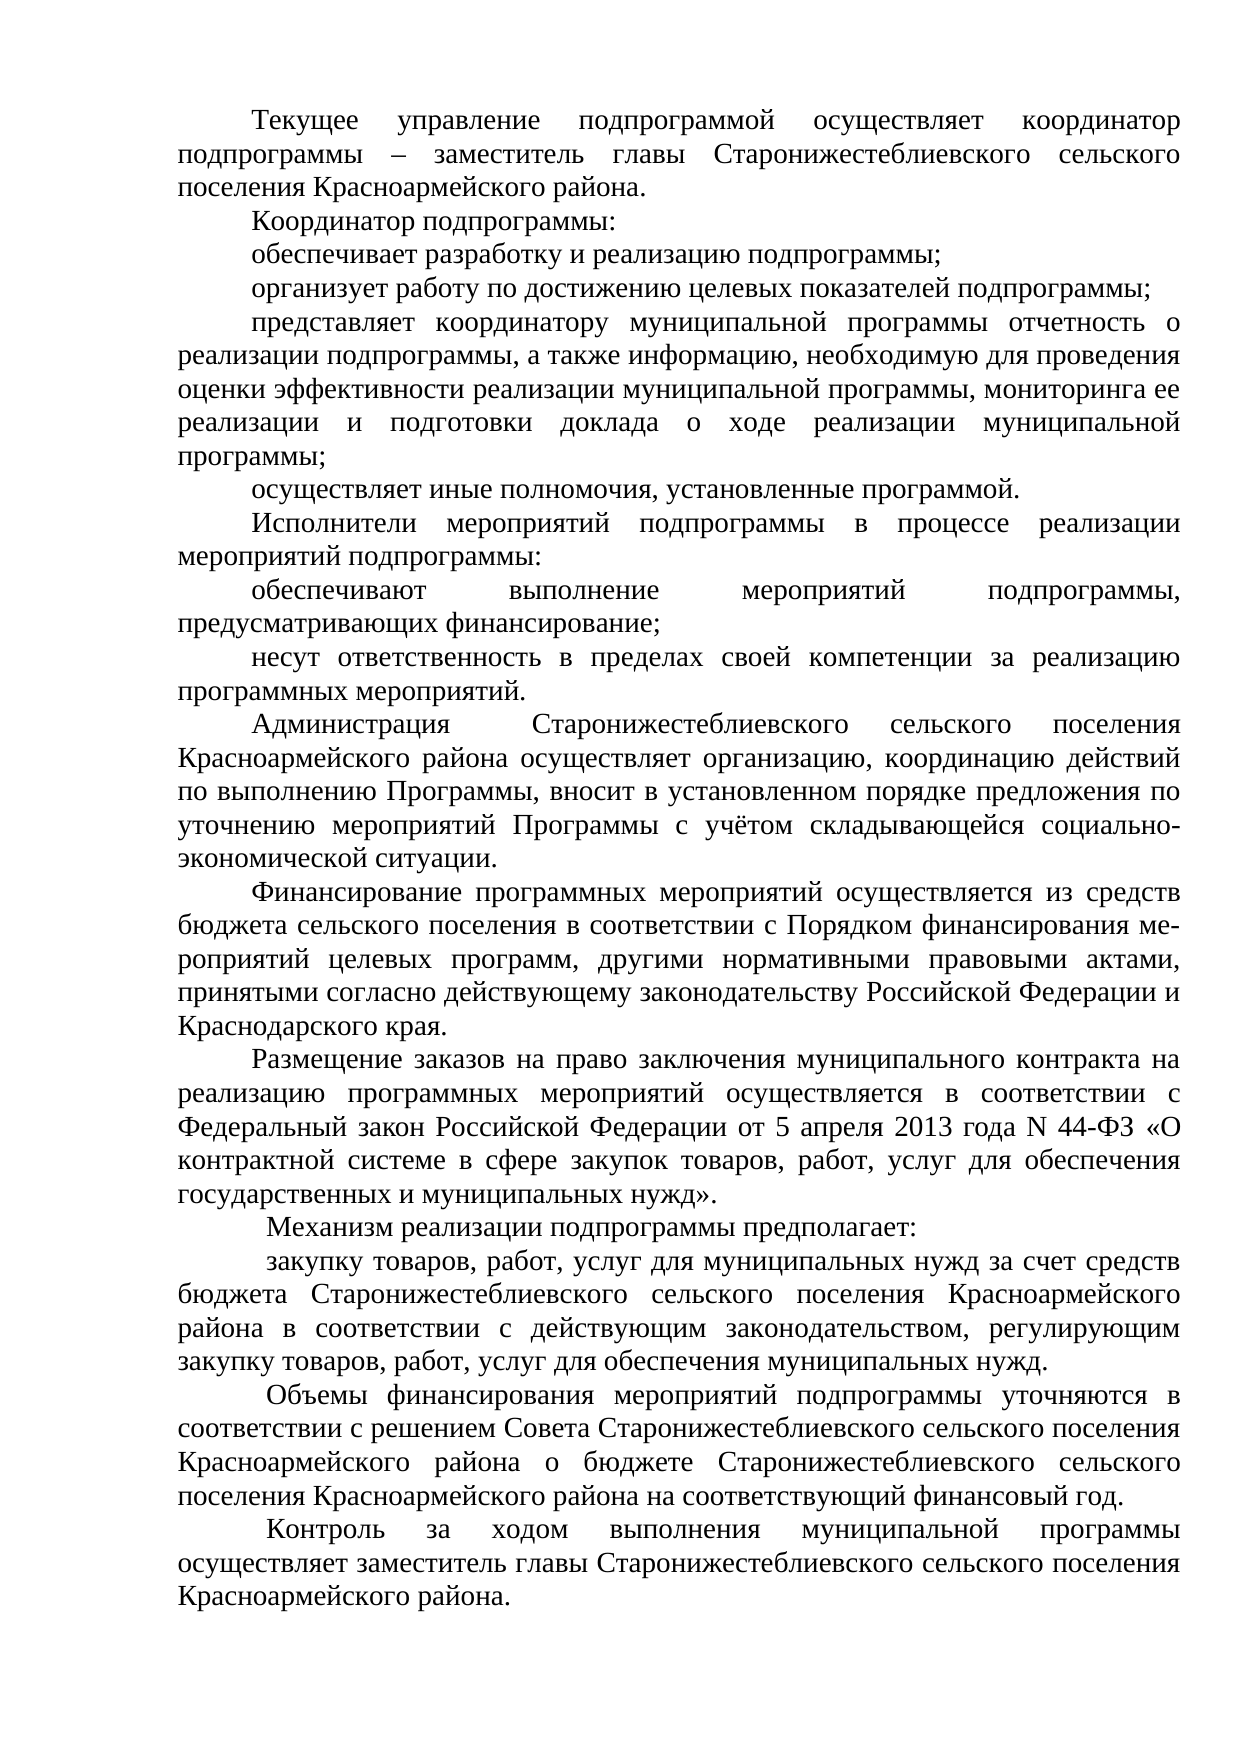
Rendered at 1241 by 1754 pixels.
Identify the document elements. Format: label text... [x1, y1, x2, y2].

text обеспечивает разработку и реализацию подпрограммы; [177, 237, 1181, 270]
text Размещение заказов на право заключения муниципального контракта на реализацию программных мероприятий осуществляется в соответствии с Федеральный закон Российской Федерации от 5 апреля 2013 года N 44-ФЗ «О контрактной системе в сфере закупок товаров, работ, услуг для обеспечения государственных и муниципальных нужд». [177, 1042, 1181, 1209]
text организует работу по достижению целевых показателей подпрограммы; [177, 270, 1181, 304]
text Финансирование программных мероприятий осуществляется из средств бюджета сельского поселения в соответствии с Порядком финансирования ме-роприятий целевых программ, другими нормативными правовыми актами, принятыми согласно действующему законодательству Российской Федерации и Краснодарского края. [177, 874, 1181, 1042]
text Текущее управление подпрограммой осуществляет координатор подпрограммы – заместитель главы Старонижестеблиевского сельского поселения Красноармейского района. [177, 102, 1181, 203]
text несут ответственность в пределах своей компетенции за реализацию программных мероприятий. [177, 639, 1181, 706]
text Исполнители мероприятий подпрограммы в процессе реализации мероприятий подпрограммы: [177, 505, 1181, 572]
text Объемы финансирования мероприятий подпрограммы уточняются в соответствии с решением Совета Старонижестеблиевского сельского поселения Красноармейского района о бюджете Старонижестеблиевского сельского поселения Красноармейского района на соответствующий финансовый год. [177, 1377, 1181, 1511]
text осуществляет иные полномочия, установленные программой. [177, 471, 1181, 505]
text Администрация Старонижестеблиевского сельского поселения Красноармейского района осуществляет организацию, координацию действий по выполнению Программы, вносит в установленном порядке предложения по уточнению мероприятий Программы с учётом складывающейся социально-экономической ситуации. [177, 706, 1181, 874]
text Контроль за ходом выполнения муниципальной программы осуществляет заместитель главы Старонижестеблиевского сельского поселения Красноармейского района. [177, 1511, 1181, 1612]
text Механизм реализации подпрограммы предполагает: [177, 1209, 1181, 1243]
text представляет координатору муниципальной программы отчетность о реализации подпрограммы, а также информацию, необходимую для проведения оценки эффективности реализации муниципальной программы, мониторинга ее реализации и подготовки доклада о ходе реализации муниципальной программы; [177, 304, 1181, 471]
text закупку товаров, работ, услуг для муниципальных нужд за счет средств бюджета Старонижестеблиевского сельского поселения Красноармейского района в соответствии с действующим законодательством, регулирующим закупку товаров, работ, услуг для обеспечения муниципальных нужд. [177, 1243, 1181, 1377]
text Координатор подпрограммы: [177, 203, 1181, 237]
text обеспечивают выполнение мероприятий подпрограммы, предусматривающих финансирование; [177, 572, 1181, 639]
